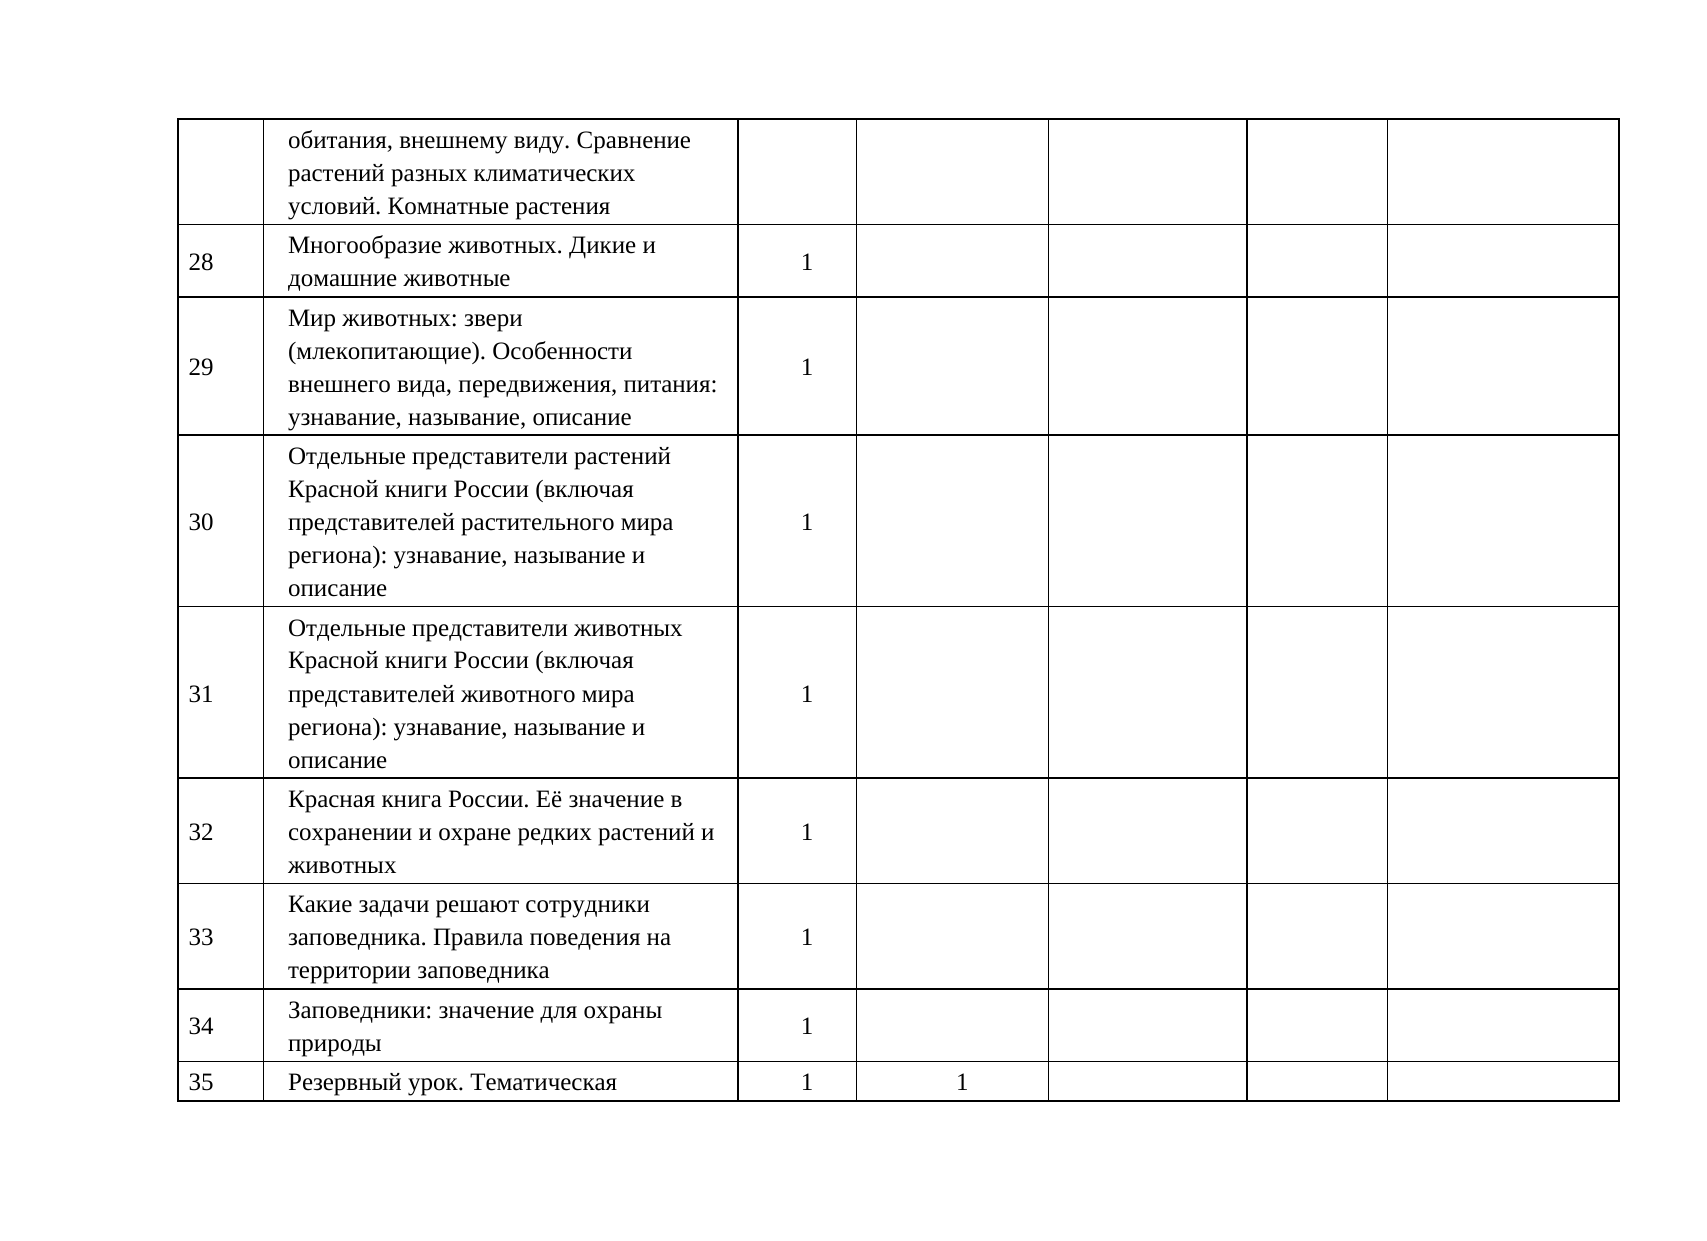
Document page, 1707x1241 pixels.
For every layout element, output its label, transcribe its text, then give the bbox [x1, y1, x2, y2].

table_cell 1 [739, 298, 856, 434]
table_cell [1388, 779, 1618, 883]
table_cell [1388, 298, 1618, 434]
table_cell [857, 779, 1048, 883]
table_cell [1388, 990, 1618, 1061]
table_cell [1388, 436, 1618, 606]
table_cell [1049, 1062, 1246, 1100]
table_cell 31 [179, 607, 263, 777]
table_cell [264, 1062, 737, 1100]
table_cell [1388, 225, 1618, 296]
table_cell [1248, 120, 1387, 223]
table_cell Заповедники: значение для охраны природы [264, 990, 737, 1061]
table_cell [857, 607, 1048, 777]
table_cell [1248, 298, 1387, 434]
table_cell Красная книга России. Её значение в сохранении и охране редких растений и животных [264, 779, 737, 883]
table_cell 1 [739, 225, 856, 296]
table_cell [1049, 436, 1246, 606]
table_cell [1248, 884, 1387, 988]
table_cell Многообразие животных. Дикие и домашние животные [264, 225, 737, 296]
table_cell [1388, 607, 1618, 777]
table_cell 1 [739, 436, 856, 606]
table_cell 35 [179, 1062, 263, 1100]
table_cell Отдельные представители растений Красной книги России (включая представителей растительного мира региона): узнавание, называние и описание [264, 436, 737, 606]
table_cell [1248, 990, 1387, 1061]
table_cell Какие задачи решают сотрудники заповедника. Правила поведения на территории заповедника [264, 884, 737, 988]
table_cell 30 [179, 436, 263, 606]
table_cell 29 [179, 298, 263, 434]
table_cell [1049, 884, 1246, 988]
table_cell [1049, 990, 1246, 1061]
table_cell [857, 298, 1048, 434]
table_cell [1049, 298, 1246, 434]
table_cell 33 [179, 884, 263, 988]
table_cell [1388, 120, 1618, 223]
table_cell 28 [179, 225, 263, 296]
table_cell 1 [857, 1062, 1048, 1100]
table_cell [857, 990, 1048, 1061]
table_cell [1248, 225, 1387, 296]
table_cell [857, 225, 1048, 296]
table_cell 34 [179, 990, 263, 1061]
table_cell Отдельные представители животных Красной книги России (включая представителей животного мира региона): узнавание, называние и описание [264, 607, 737, 777]
table_cell [1388, 1062, 1618, 1100]
table_cell [857, 884, 1048, 988]
table_cell 27 [179, 120, 263, 223]
table_cell [1248, 607, 1387, 777]
table_cell [1388, 884, 1618, 988]
table_cell [1049, 607, 1246, 777]
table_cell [264, 120, 737, 223]
table_cell [1248, 779, 1387, 883]
table_cell 1 [739, 1062, 856, 1100]
table_cell [1248, 436, 1387, 606]
table_cell [1049, 225, 1246, 296]
table_cell [857, 436, 1048, 606]
table_cell [857, 120, 1048, 223]
table_cell Мир животных: звери (млекопитающие). Особенности внешнего вида, передвижения, питания: узнавание, называние, описание [264, 298, 737, 434]
table_cell [1049, 779, 1246, 883]
table_cell [1049, 120, 1246, 223]
table_cell 32 [179, 779, 263, 883]
table_cell 1 [739, 884, 856, 988]
table_cell 1 [739, 120, 856, 223]
table_cell [1248, 1062, 1387, 1100]
table_cell 1 [739, 779, 856, 883]
table_cell 1 [739, 990, 856, 1061]
table_cell 1 [739, 607, 856, 777]
